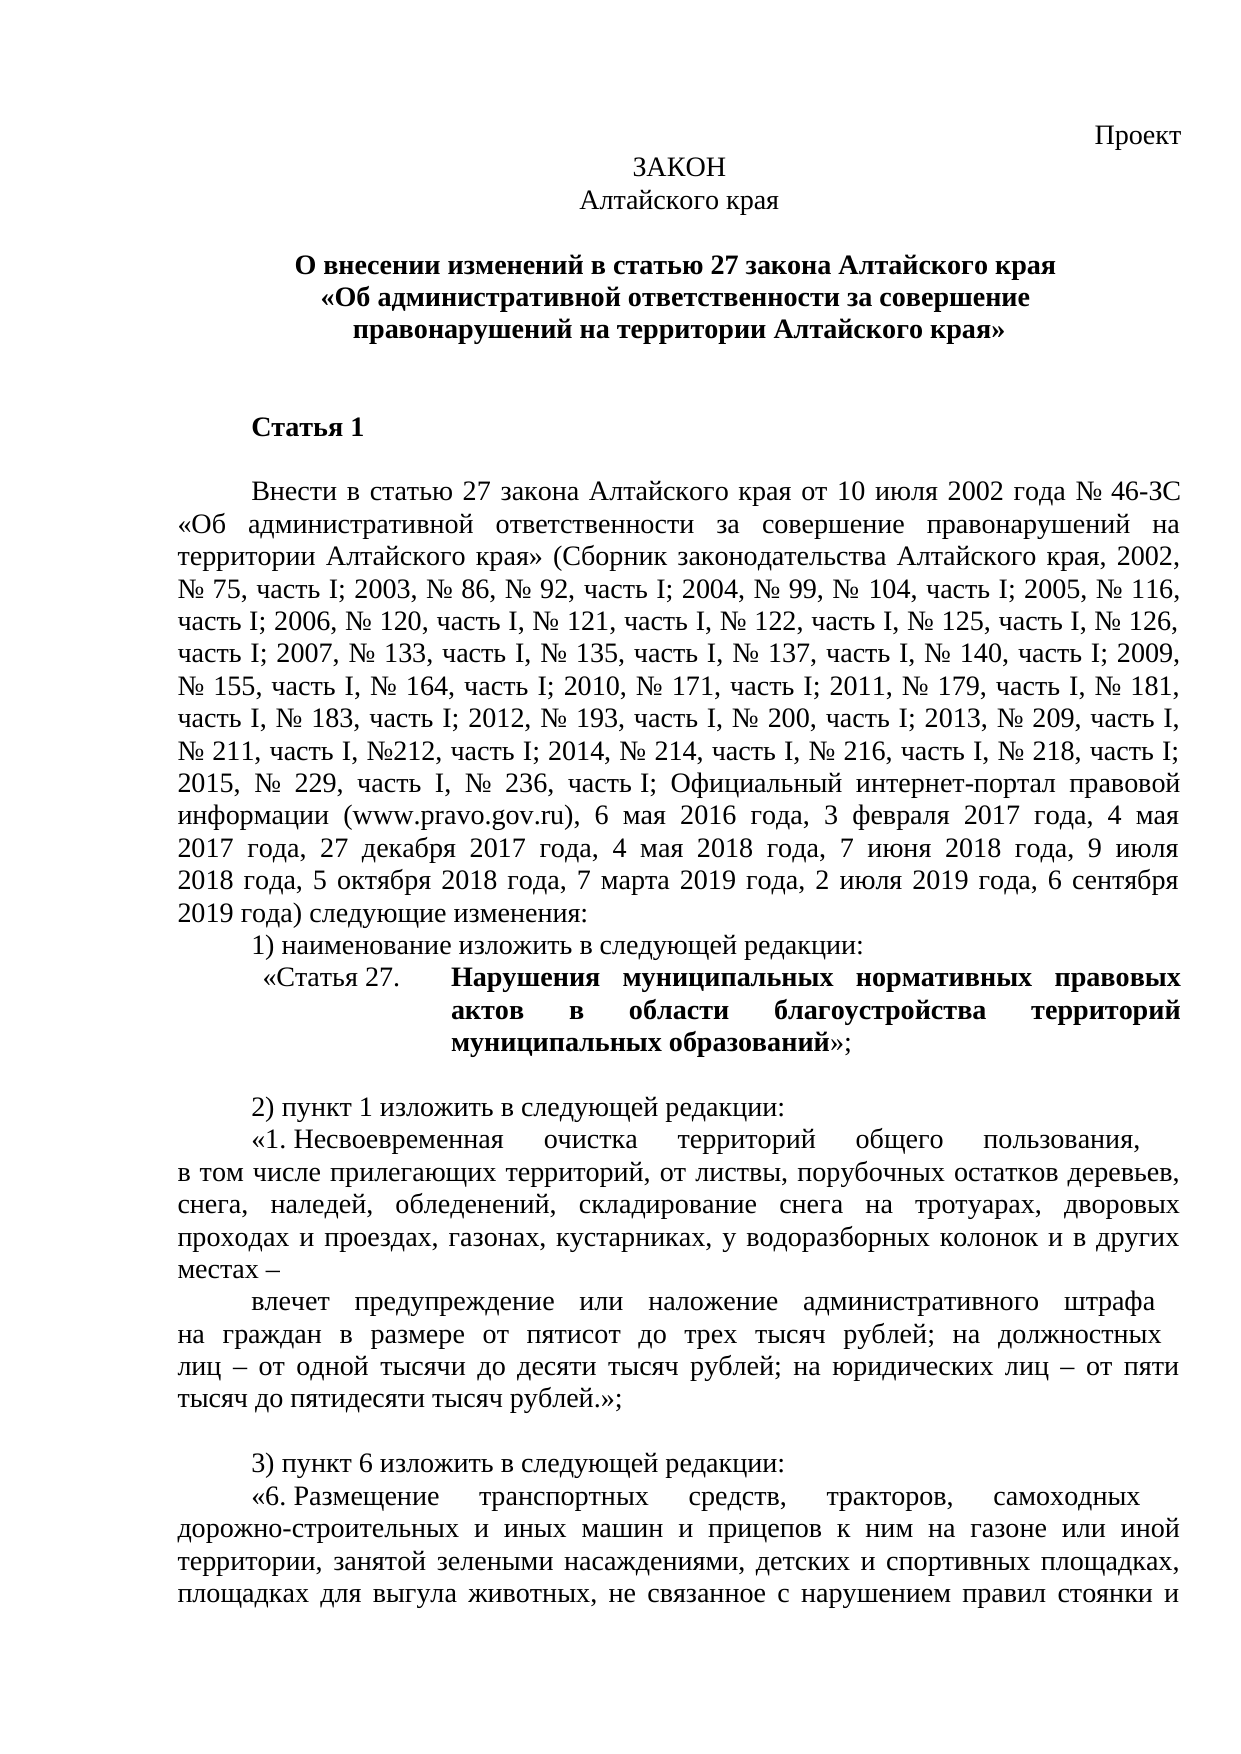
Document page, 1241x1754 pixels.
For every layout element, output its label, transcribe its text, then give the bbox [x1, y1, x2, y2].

text ЗАКОН Алтайского края [177, 151, 1181, 215]
text 2) пункт 1 изложить в следующей редакции: [177, 1090, 1181, 1122]
text Проект [177, 118, 1181, 151]
text «1. Несвоевременная очистка территорий общего пользования, в том числе прилегающих территорий, от листвы, порубочных остатков деревьев, снега, наледей, обледенений, складирование снега на тротуарах, дворовых проходах и проездах, газонах, кустарниках, у водоразборных колонок и в других местах – [177, 1122, 1181, 1284]
text Внести в статью 27 закона Алтайского края от 10 июля 2002 года № 46-ЗС «Об административной ответственности за совершение правонарушений на территории Алтайского края» (Сборник законодательства Алтайского края, 2002, № 75, часть I; 2003, № 86, № 92, часть I; 2004, № 99, № 104, часть I; 2005, № 116, часть I; 2006, № 120, часть I, № 121, часть I, № 122, часть I, № 125, часть I, № 126, часть I; 2007, № 133, часть I, № 135, часть I, № 137, часть I, № 140, часть I; 2009, № 155, часть I, № 164, часть I; 2010, № 171, часть I; 2011, № 179, часть I, № 181, часть I, № 183, часть I; 2012, № 193, часть I, № 200, часть I; 2013, № 209, часть I, № 211, часть I, №212, часть I; 2014, № 214, часть I, № 216, часть I, № 218, часть I; 2015, № 229, часть I, № 236, часть I; Официальный интернет-портал правовой информации (www.pravo.gov.ru), 6 мая 2016 года, 3 февраля 2017 года, 4 мая 2017 года, 27 декабря 2017 года, 4 мая 2018 года, 7 июня 2018 года, 9 июля 2018 года, 5 октября 2018 года, 7 марта 2019 года, 2 июля 2019 года, 6 сентября 2019 года) следующие изменения: [177, 474, 1181, 928]
table_header Нарушения муниципальных нормативных правовых актов в области благоустройства территорий муниципальных образований»; [440, 960, 1192, 1058]
text О внесении изменений в статью 27 закона Алтайского края «Об административной ответственности за совершение правонарушений на территории Алтайского края» [177, 248, 1181, 345]
table_header «Статья 27. [262, 960, 439, 1058]
text Статья 1 [177, 410, 1181, 442]
text 1) наименование изложить в следующей редакции: [177, 928, 1181, 960]
text 3) пункт 6 изложить в следующей редакции: [177, 1446, 1181, 1479]
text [177, 1479, 1181, 1608]
